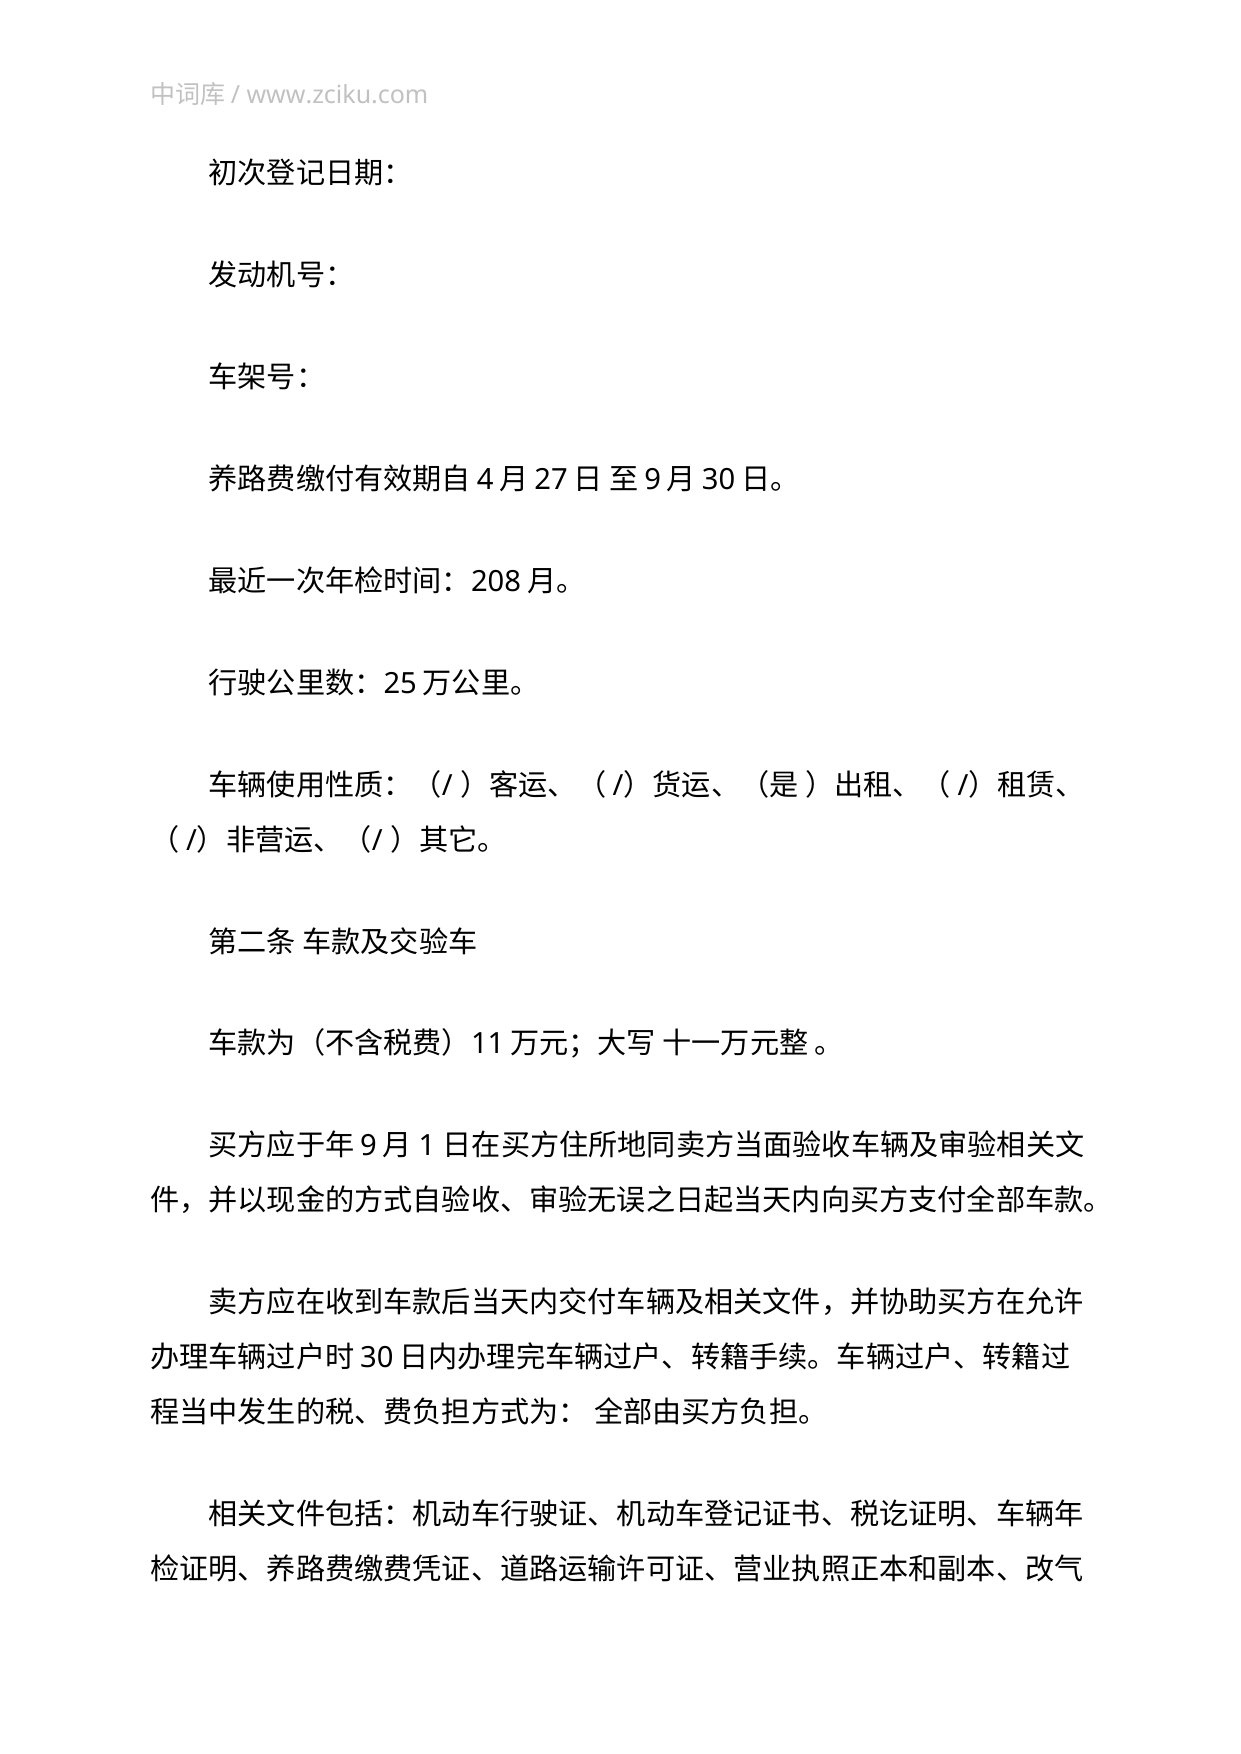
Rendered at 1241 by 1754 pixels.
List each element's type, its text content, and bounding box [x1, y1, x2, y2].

text 初次登记日期： [150, 150, 1090, 192]
text 车款为（不含税费）11万元；大写 十一万元整 。 [150, 1020, 1090, 1062]
text 车架号： [150, 353, 1090, 396]
text 最近一次年检时间：208月。 [150, 557, 1090, 600]
text 买方应于年9月 1 日在买方住所地同卖方当面验收车辆及审验相关文件，并以现金的方式自验收、审验无误之日起当天内向买方支付全部车款。 [150, 1122, 1090, 1219]
text 发动机号： [150, 252, 1090, 294]
text 养路费缴付有效期自4月27日 至9月30日。 [150, 455, 1090, 498]
text 卖方应在收到车款后当天内交付车辆及相关文件，并协助买方在允许办理车辆过户时30日内办理完车辆过户、转籍手续。车辆过户、转籍过程当中发生的税、费负担方式为： 全部由买方负担。 [150, 1279, 1090, 1431]
text 车辆使用性质：（/ ）客运、（ /）货运、（是 ）出租、（ /）租赁、（ /）非营运、（/ ）其它。 [150, 761, 1090, 859]
text 第二条 车款及交验车 [150, 918, 1090, 961]
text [150, 1490, 1090, 1588]
text 行驶公里数：25万公里。 [150, 659, 1090, 702]
